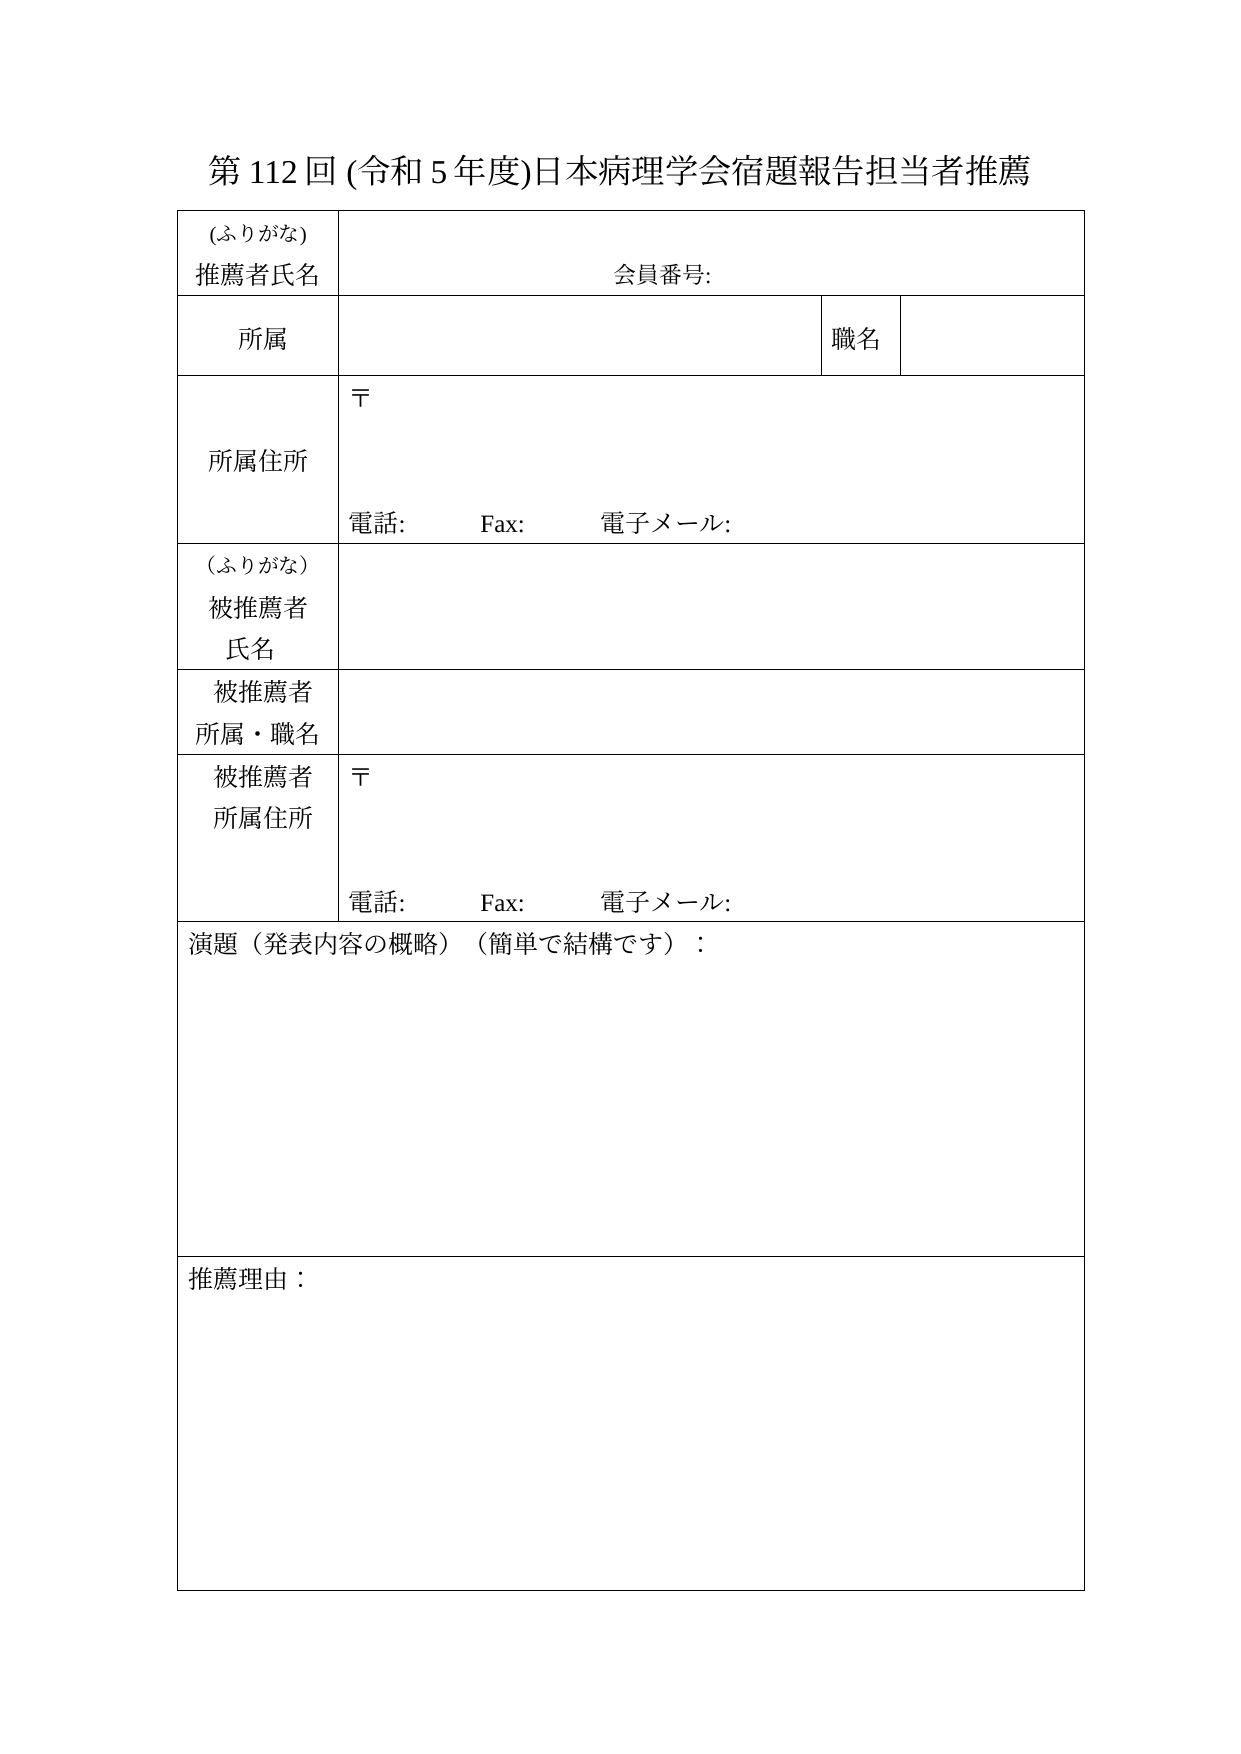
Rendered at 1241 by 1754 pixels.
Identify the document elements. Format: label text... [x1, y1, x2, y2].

table_cell 所属住所 [178, 376, 338, 543]
table_cell 所属 [178, 296, 338, 375]
table_cell 演題（発表内容の概略）（簡単で結構です）： [178, 922, 1084, 1256]
table_cell [901, 296, 1084, 375]
table_cell 職名 [822, 296, 900, 375]
table_header (ふりがな) 推薦者氏名 [178, 211, 338, 295]
table_cell 被推薦者 所属・職名 [178, 670, 338, 753]
table_cell 〒 電話: Fax: 電子メール: [339, 755, 1084, 921]
table_cell 被推薦者 所属住所 [178, 755, 338, 921]
table_header 会員番号: [339, 211, 1084, 295]
table_cell [339, 670, 1084, 753]
table_cell [339, 544, 1084, 669]
table_cell （ふりがな） 被推薦者 氏名 [178, 544, 338, 669]
text 第112回 (令和5年度)日本病理学会宿題報告担当者推薦 [177, 127, 1063, 210]
table_cell [339, 296, 821, 375]
table_cell 〒 電話: Fax: 電子メール: [339, 376, 1084, 543]
table_cell 推薦理由： [178, 1257, 1084, 1590]
